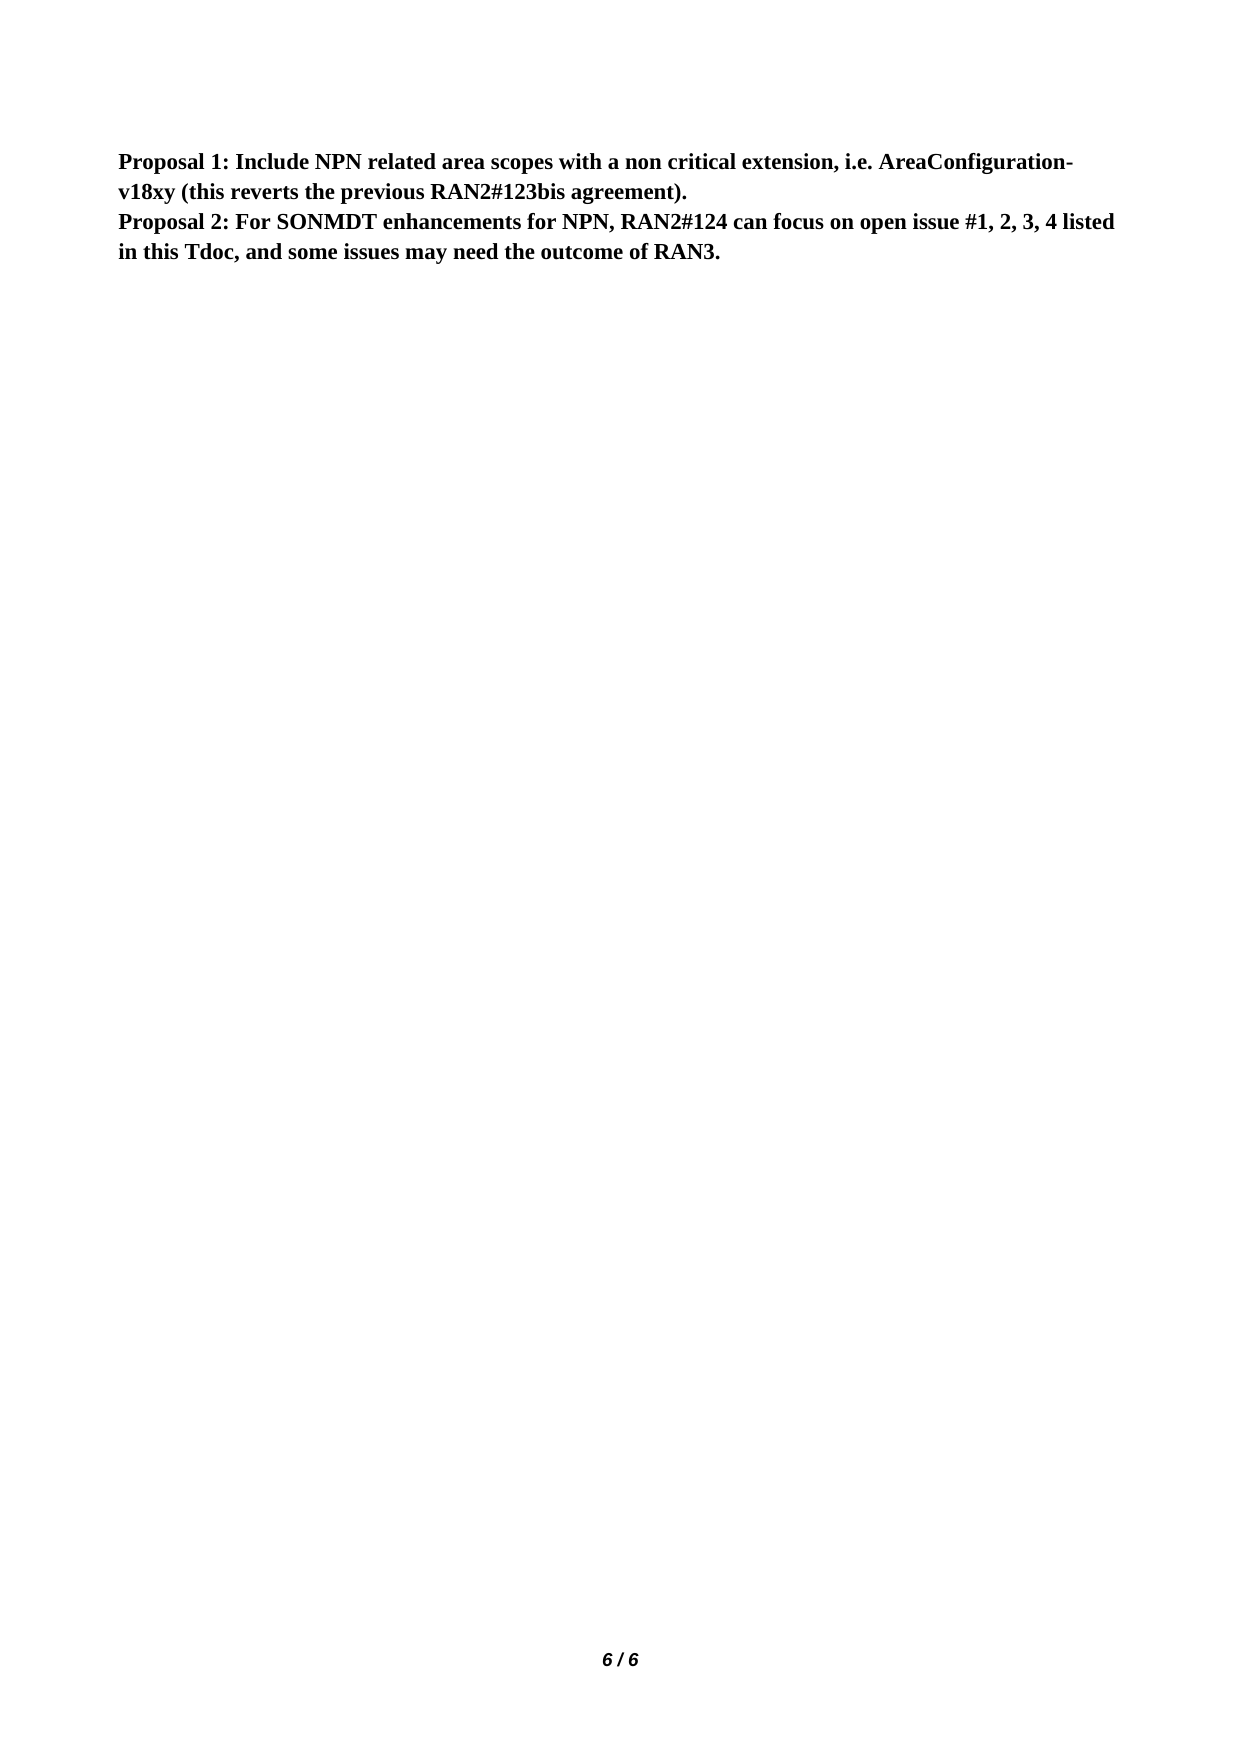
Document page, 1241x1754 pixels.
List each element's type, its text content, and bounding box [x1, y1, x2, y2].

text Proposal 1: Include NPN related area scopes with a non critical extension, i.e. AreaConfiguration-v18xy (this reverts the previous RAN2#123bis agreement). [118, 148, 1122, 204]
text Proposal 2: For SONMDT enhancements for NPN, RAN2#124 can focus on open issue #1, 2, 3, 4 listed in this Tdoc, and some issues may need the outcome of RAN3. [118, 208, 1122, 265]
